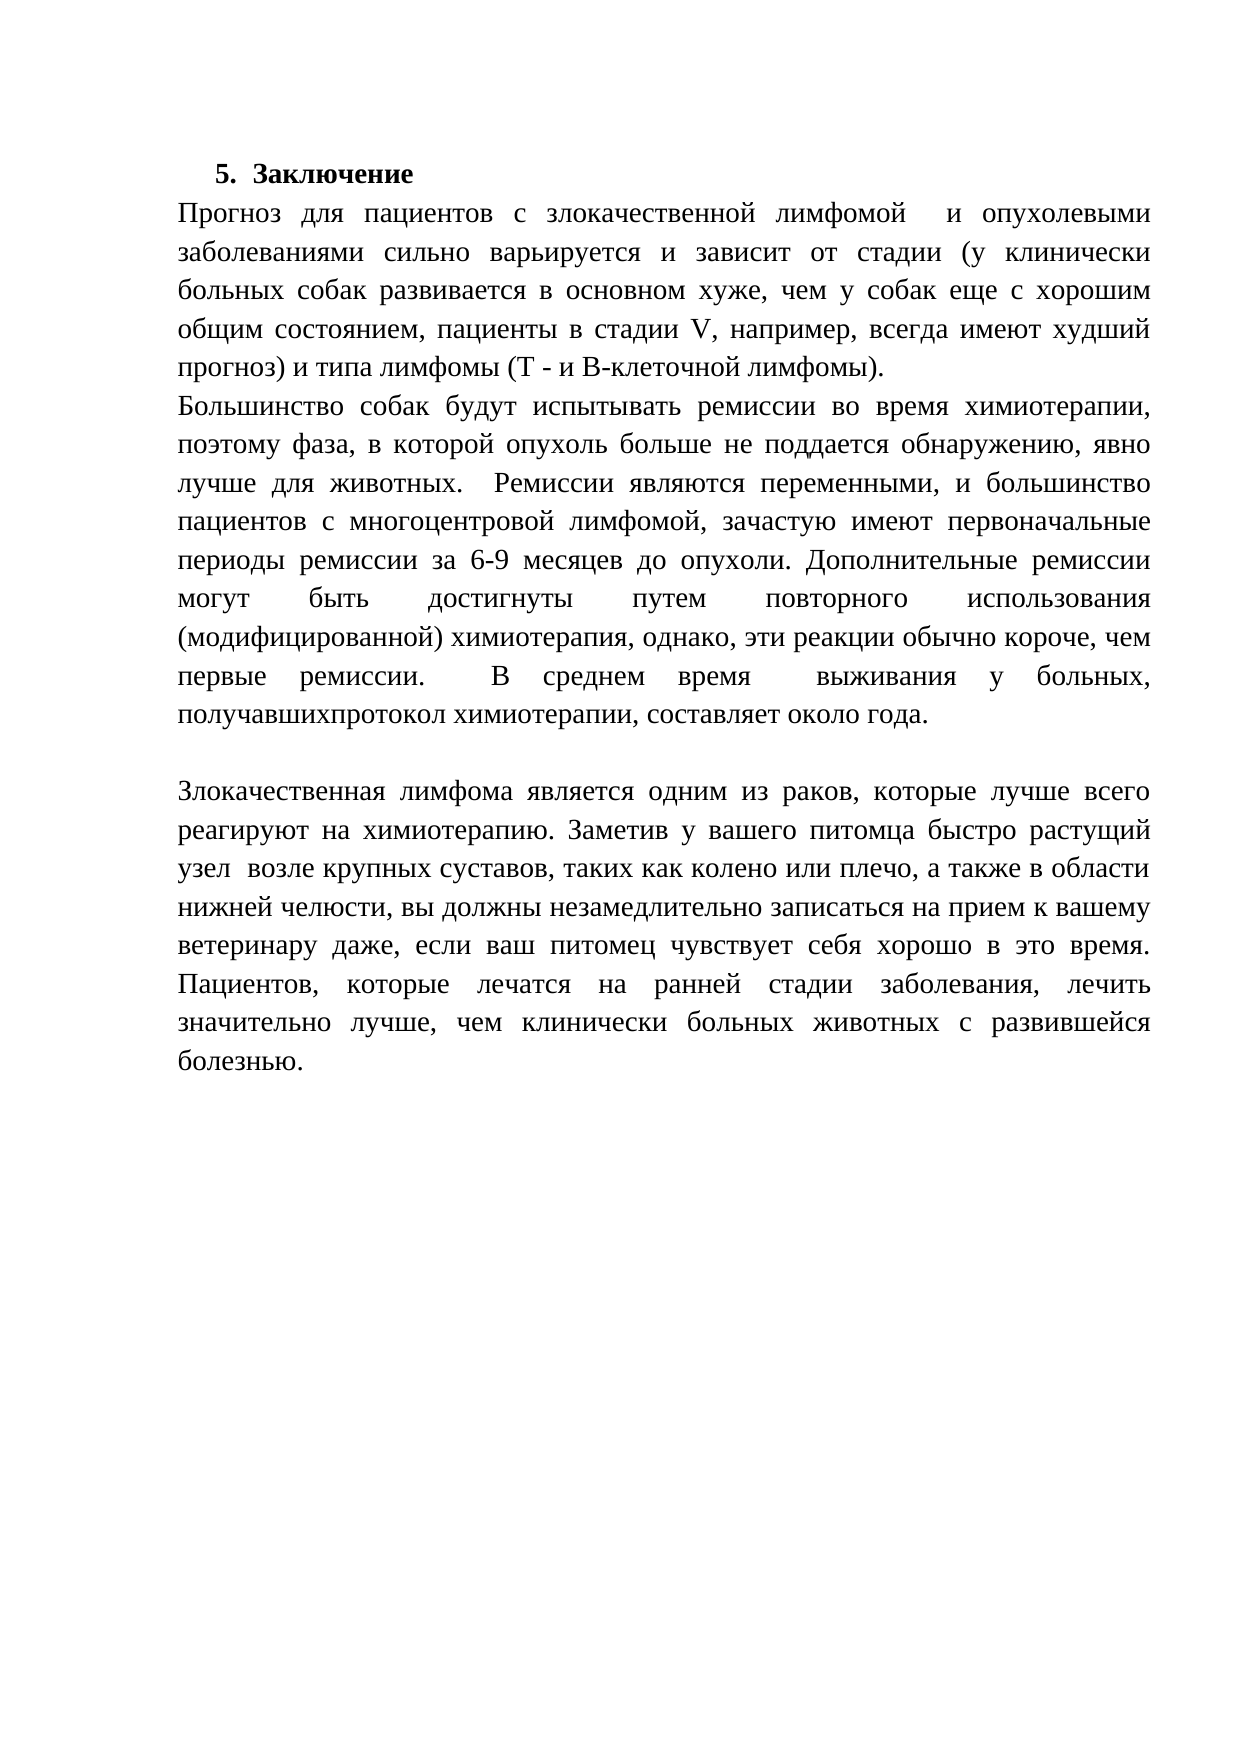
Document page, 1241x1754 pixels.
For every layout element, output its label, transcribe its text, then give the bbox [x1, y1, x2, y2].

text Прогноз для пациентов с злокачественной лимфомой и опухолевыми заболеваниями сильно варьируется и зависит от стадии (у клинически больных собак развивается в основном хуже, чем у собак еще с хорошим общим состоянием, пациенты в стадии V, например, всегда имеют худший прогноз) и типа лимфомы (T - и B-клеточной лимфомы). [177, 195, 1152, 383]
text Большинство собак будут испытывать ремиссии во время химиотерапии, поэтому фаза, в которой опухоль больше не поддается обнаружению, явно лучше для животных. Ремиссии являются переменными, и большинство пациентов с многоцентровой лимфомой, зачастую имеют первоначальные периоды ремиссии за 6-9 месяцев до опухоли. Дополнительные ремиссии могут быть достигнуты путем повторного использования (модифицированной) химиотерапия, однако, эти реакции обычно короче, чем первые ремиссии. В среднем время выживания у больных, получавшихпротокол химиотерапии, составляет около года. [177, 388, 1152, 730]
list Заключение [215, 157, 1152, 190]
text Злокачественная лимфома является одним из раков, которые лучше всего реагируют на химиотерапию. Заметив у вашего питомца быстро растущий узел возле крупных суставов, таких как колено или плечо, а также в области нижней челюсти, вы должны незамедлительно записаться на прием к вашему ветеринару даже, если ваш питомец чувствует себя хорошо в это время. Пациентов, которые лечатся на ранней стадии заболевания, лечить значительно лучше, чем клинически больных животных с развившейся болезнью. [177, 773, 1152, 1077]
